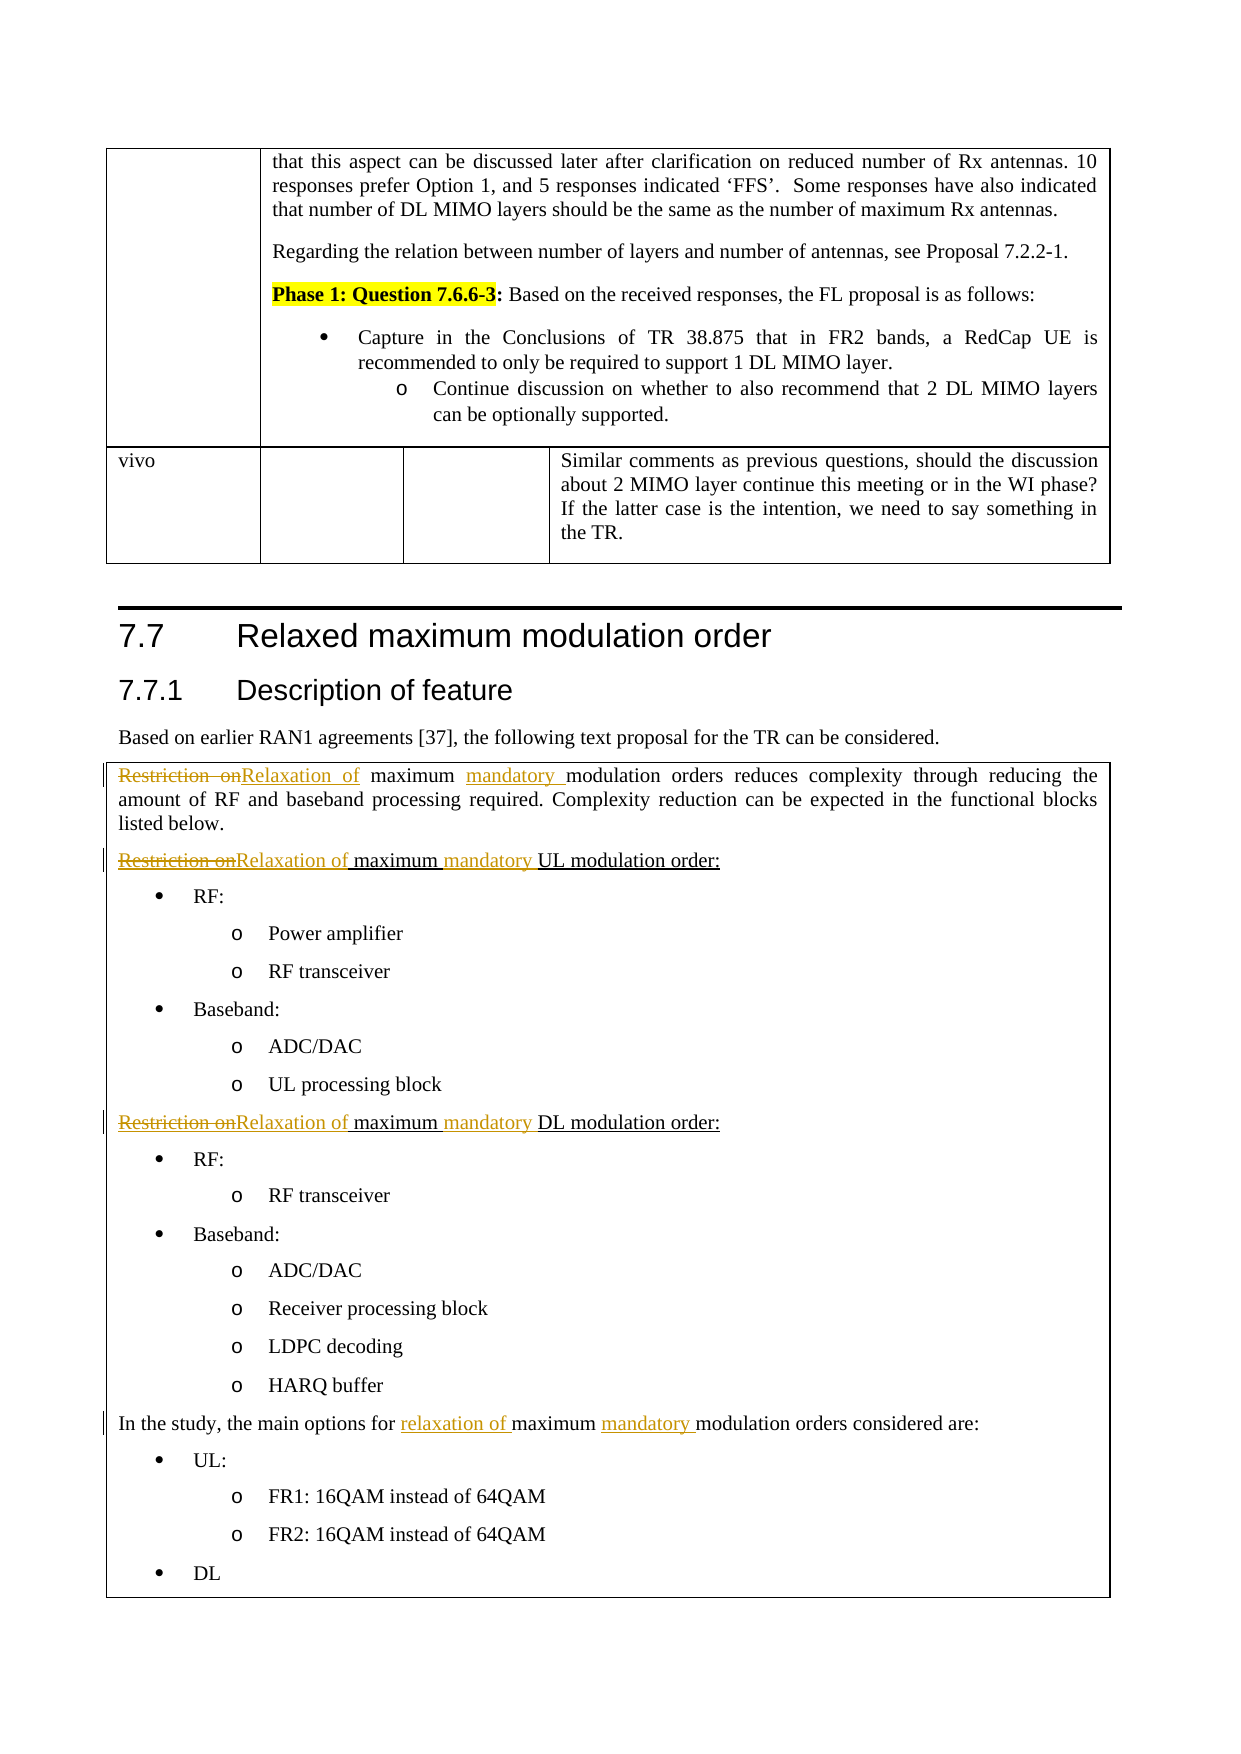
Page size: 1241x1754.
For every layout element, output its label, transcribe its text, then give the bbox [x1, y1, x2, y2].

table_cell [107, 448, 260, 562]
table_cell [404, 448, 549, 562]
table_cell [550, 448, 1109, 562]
text Based on earlier RAN1 agreements [37], the following text proposal for the TR can be considered. [118, 725, 1122, 749]
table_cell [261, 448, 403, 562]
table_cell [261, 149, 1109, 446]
subtitle 7.7 Relaxed maximum modulation order [118, 610, 1122, 654]
subtitle 7.7.1 Description of feature [118, 663, 1122, 706]
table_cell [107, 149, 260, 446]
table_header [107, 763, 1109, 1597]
